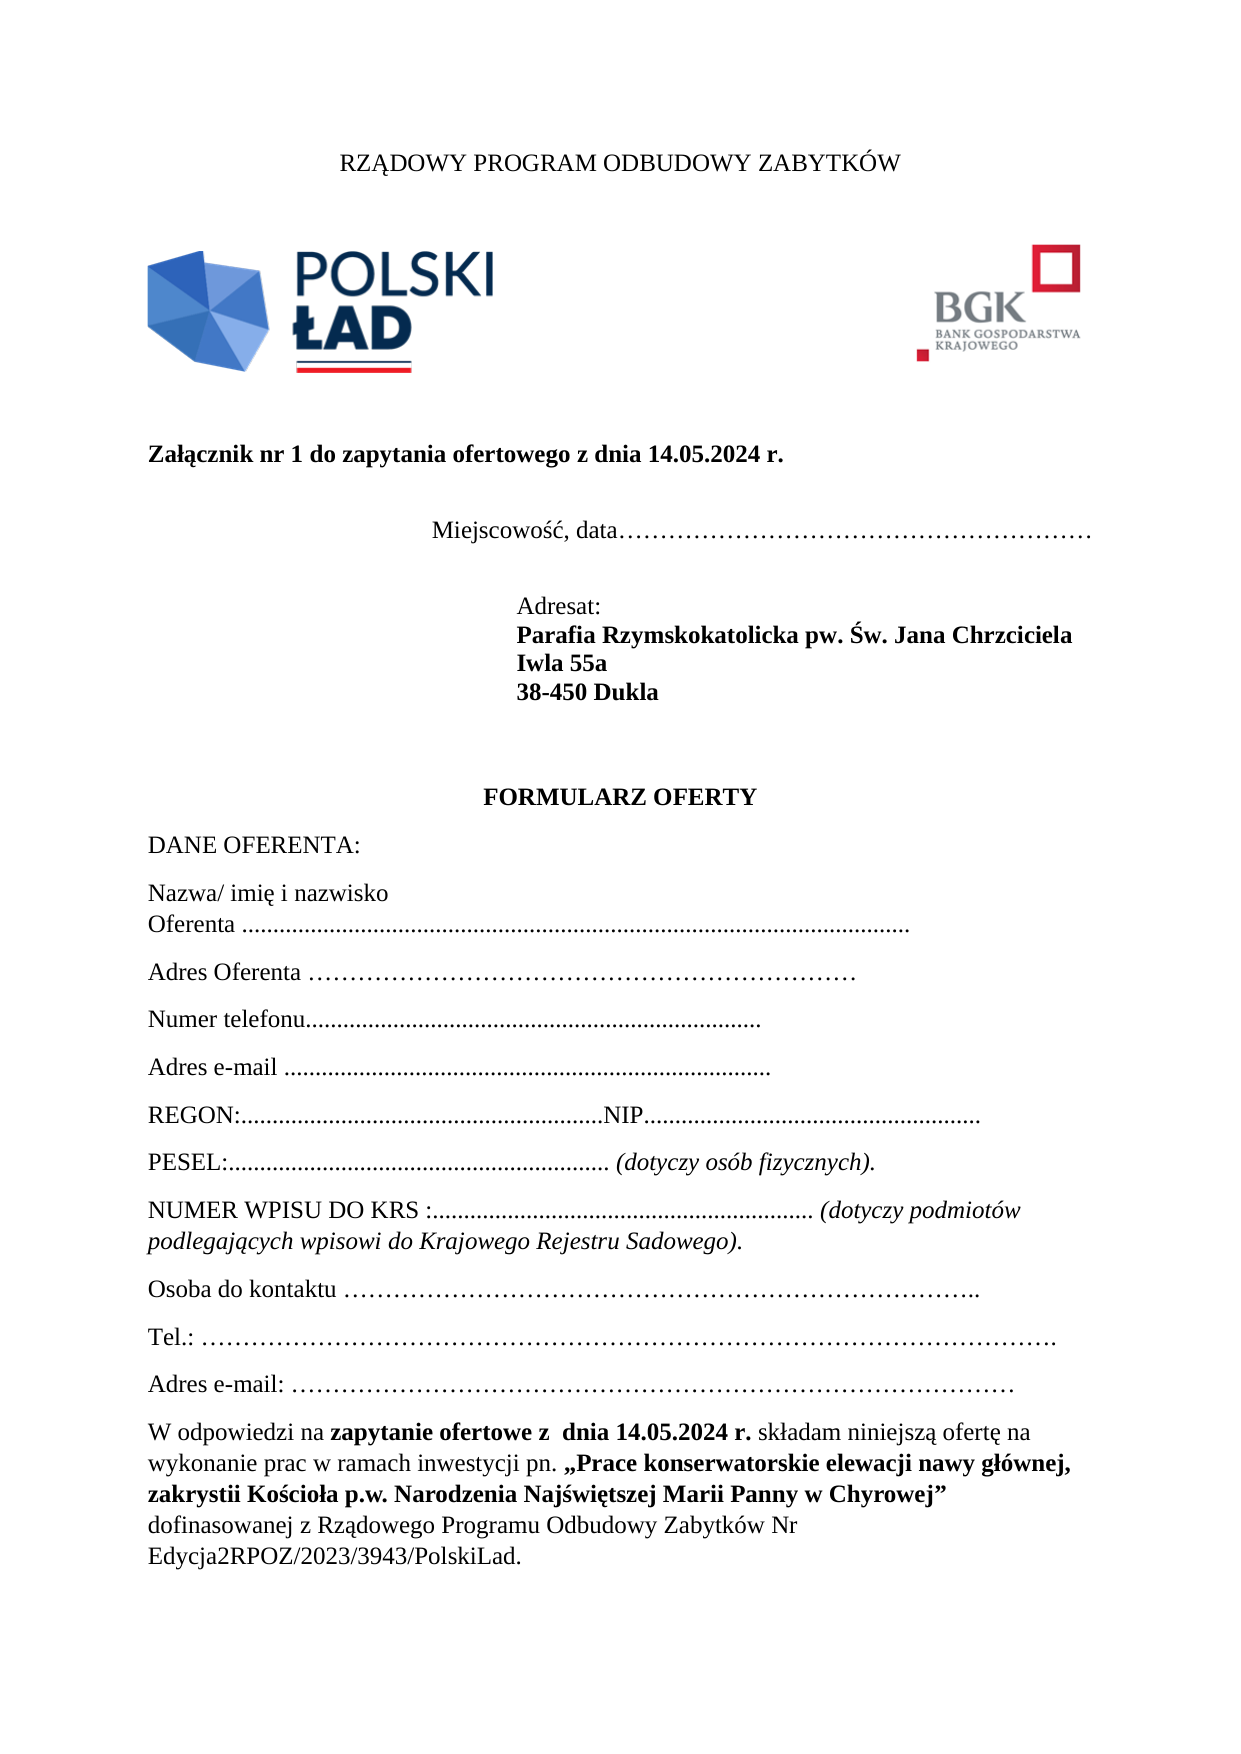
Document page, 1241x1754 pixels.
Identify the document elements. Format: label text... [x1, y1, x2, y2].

text Adres e-mail: …………………………………………………………………………… [148, 1369, 1093, 1398]
text PESEL:............................................................. (dotyczy osób fizycznych). [148, 1147, 1093, 1176]
text Adresat: [148, 591, 1093, 620]
text Tel.: …………………………………………………………………………………………. [148, 1322, 1093, 1350]
picture [905, 233, 1092, 373]
text REGON:..........................................................NIP...................................................... [148, 1100, 1093, 1128]
text Miejscowość, data………………………………………………… [148, 515, 1093, 544]
text Adres Oferenta ………………………………………………………… [148, 957, 1093, 985]
text Adres e-mail .............................................................................. [148, 1052, 1093, 1081]
text Parafia Rzymskokatolicka pw. Św. Jana Chrzciciela [516, 620, 1093, 648]
text W odpowiedzi na zapytanie ofertowe z dnia 14.05.2024 r. składam niniejszą ofertę na wykonanie prac w ramach inwestycji pn. „Prace konserwatorskie elewacji nawy głównej, zakrystii Kościoła p.w. Narodzenia Najświętszej Marii Panny w Chyrowej” dofinasowanej z Rządowego Programu Odbudowy Zabytków Nr Edycja2RPOZ/2023/3943/PolskiLad. [148, 1417, 1093, 1570]
text Osoba do kontaktu ………………………………………………………………….. [148, 1274, 1093, 1303]
text Nazwa/ imię i nazwisko Oferenta ........................................................................................................... [148, 878, 1093, 938]
text NUMER WPISU DO KRS :............................................................. (dotyczy podmiotów podlegających wpisowi do Krajowego Rejestru Sadowego). [148, 1195, 1093, 1255]
picture [147, 251, 493, 373]
text RZĄDOWY PROGRAM ODBUDOWY ZABYTKÓW [148, 148, 1093, 176]
text Numer telefonu......................................................................... [148, 1004, 1093, 1033]
text Załącznik nr 1 do zapytania ofertowego z dnia 14.05.2024 r. [148, 439, 1093, 467]
text 38-450 Dukla [516, 677, 1093, 706]
text DANE OFERENTA: [148, 830, 1093, 859]
text FORMULARZ OFERTY [148, 782, 1093, 811]
text Iwla 55a [516, 648, 1093, 677]
